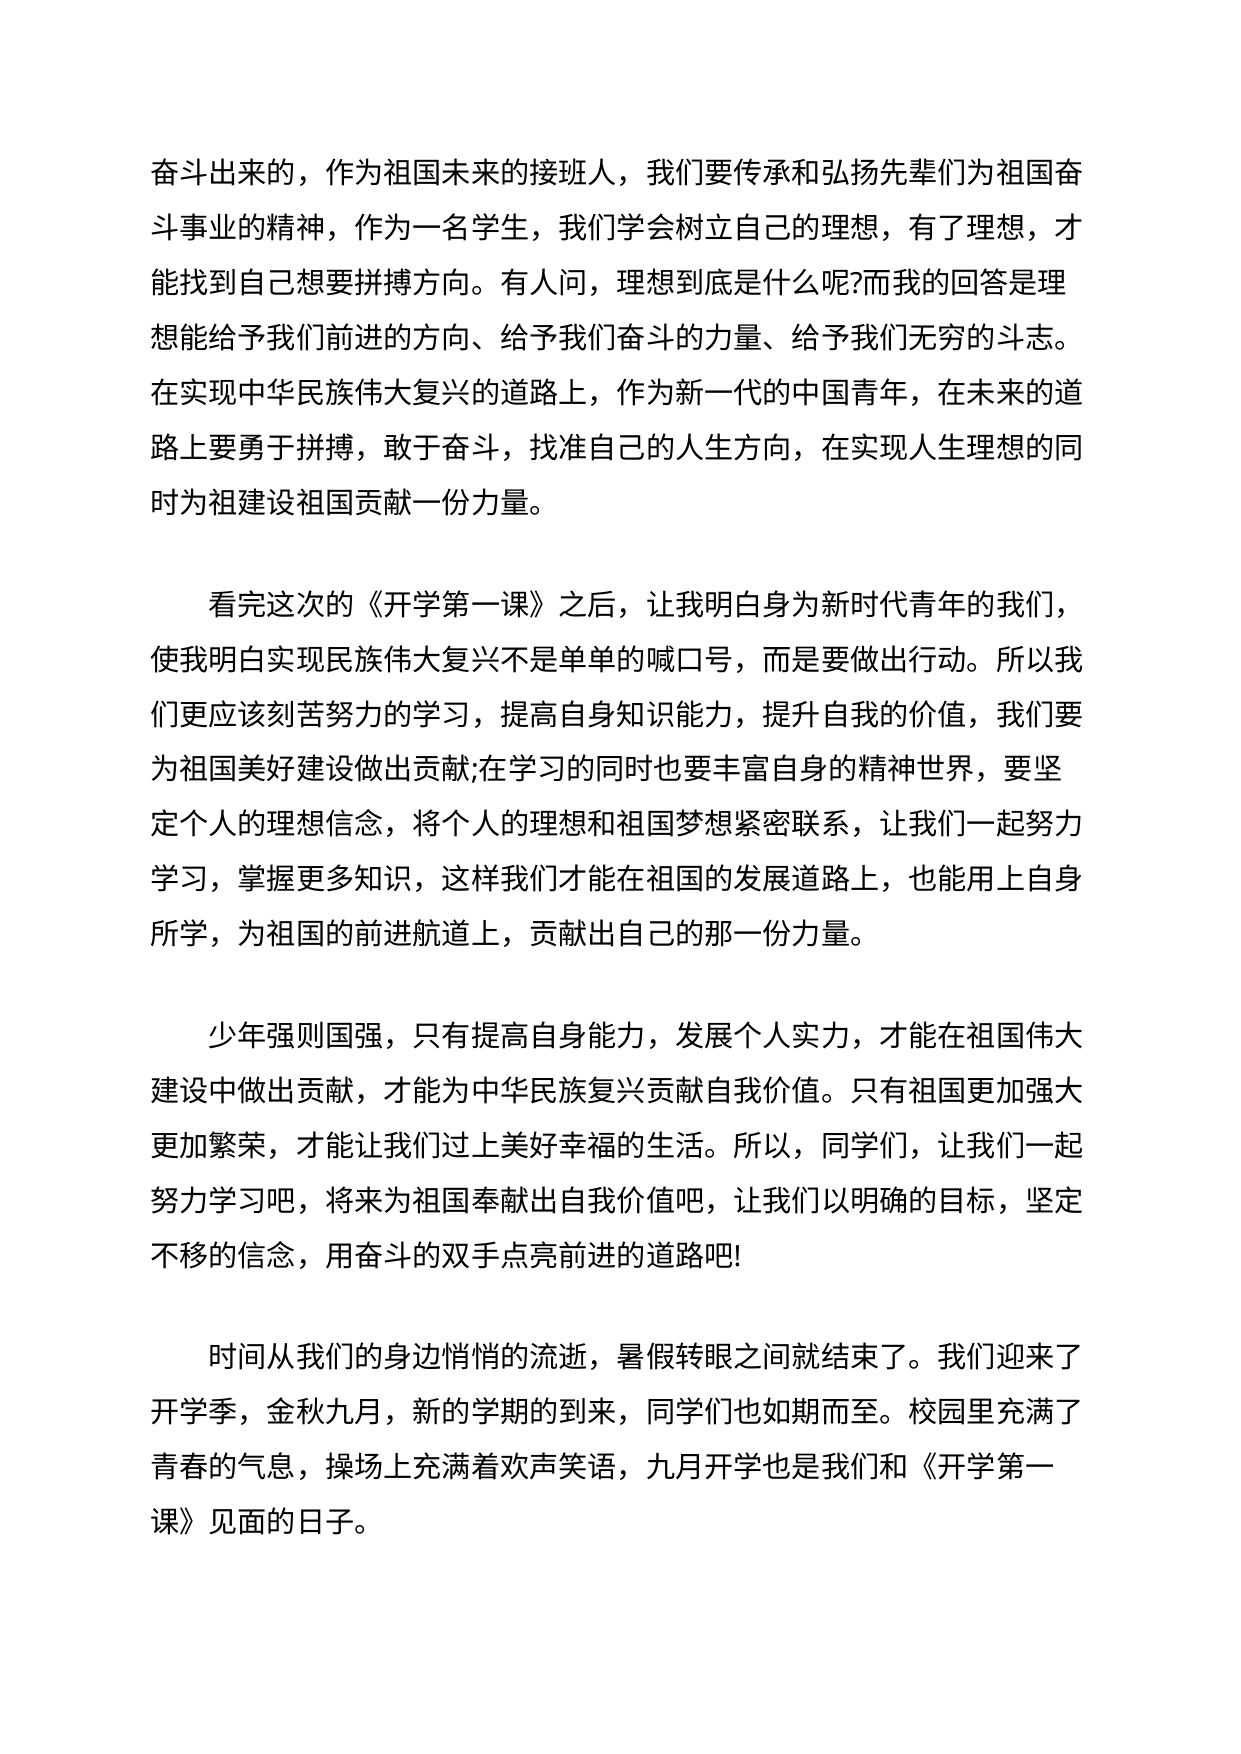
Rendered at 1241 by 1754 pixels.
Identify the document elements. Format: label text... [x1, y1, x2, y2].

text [150, 150, 1090, 522]
text 时间从我们的身边悄悄的流逝，暑假转眼之间就结束了。我们迎来了开学季，金秋九月，新的学期的到来，同学们也如期而至。校园里充满了青春的气息，操场上充满着欢声笑语，九月开学也是我们和《开学第一课》见面的日子。 [150, 1334, 1090, 1541]
text 看完这次的《开学第一课》之后，让我明白身为新时代青年的我们，使我明白实现民族伟大复兴不是单单的喊口号，而是要做出行动。所以我们更应该刻苦努力的学习，提高自身知识能力，提升自我的价值，我们要为祖国美好建设做出贡献;在学习的同时也要丰富自身的精神世界，要坚定个人的理想信念，将个人的理想和祖国梦想紧密联系，让我们一起努力学习，掌握更多知识，这样我们才能在祖国的发展道路上，也能用上自身所学，为祖国的前进航道上，贡献出自己的那一份力量。 [150, 581, 1090, 953]
text 少年强则国强，只有提高自身能力，发展个人实力，才能在祖国伟大建设中做出贡献，才能为中华民族复兴贡献自我价值。只有祖国更加强大更加繁荣，才能让我们过上美好幸福的生活。所以，同学们，让我们一起努力学习吧，将来为祖国奉献出自我价值吧，让我们以明确的目标，坚定不移的信念，用奋斗的双手点亮前进的道路吧! [150, 1012, 1090, 1274]
